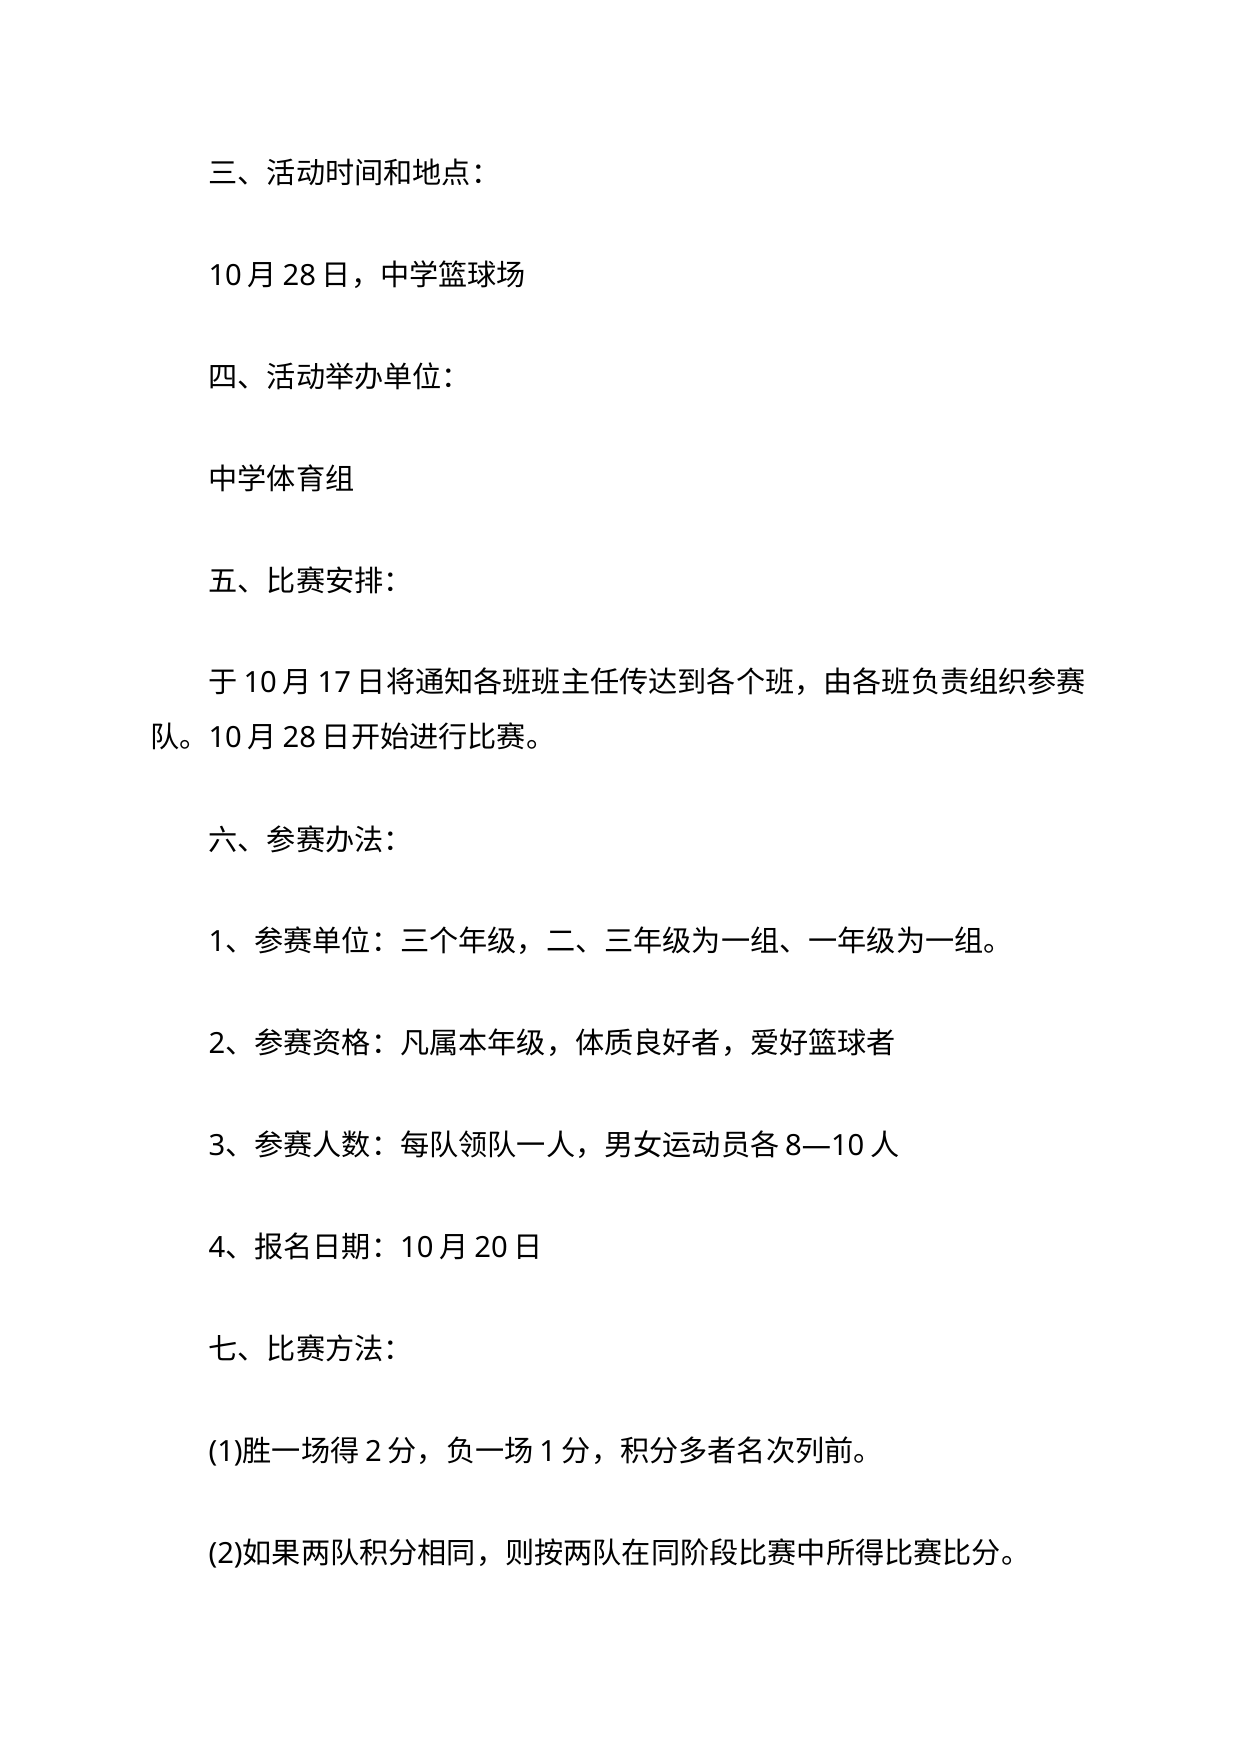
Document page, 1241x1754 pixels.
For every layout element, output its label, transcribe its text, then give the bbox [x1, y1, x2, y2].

text 2、参赛资格：凡属本年级，体质良好者，爱好篮球者 [150, 1020, 1090, 1062]
text 1、参赛单位：三个年级，二、三年级为一组、一年级为一组。 [150, 918, 1090, 960]
text (1)胜一场得2分，负一场1分，积分多者名次列前。 [150, 1427, 1090, 1470]
text (2)如果两队积分相同，则按两队在同阶段比赛中所得比赛比分。 [150, 1529, 1090, 1572]
text 六、参赛办法： [150, 816, 1090, 858]
text 3、参赛人数：每队领队一人，男女运动员各8—10人 [150, 1122, 1090, 1164]
text 于10月17日将通知各班班主任传达到各个班，由各班负责组织参赛队。10月28日开始进行比赛。 [150, 659, 1090, 756]
text 三、活动时间和地点： [150, 150, 1090, 192]
text 中学体育组 [150, 456, 1090, 498]
text 五、比赛安排： [150, 557, 1090, 599]
text 四、活动举办单位： [150, 354, 1090, 396]
text 4、报名日期：10月20日 [150, 1224, 1090, 1266]
text 七、比赛方法： [150, 1326, 1090, 1368]
text 10月28日，中学篮球场 [150, 252, 1090, 294]
